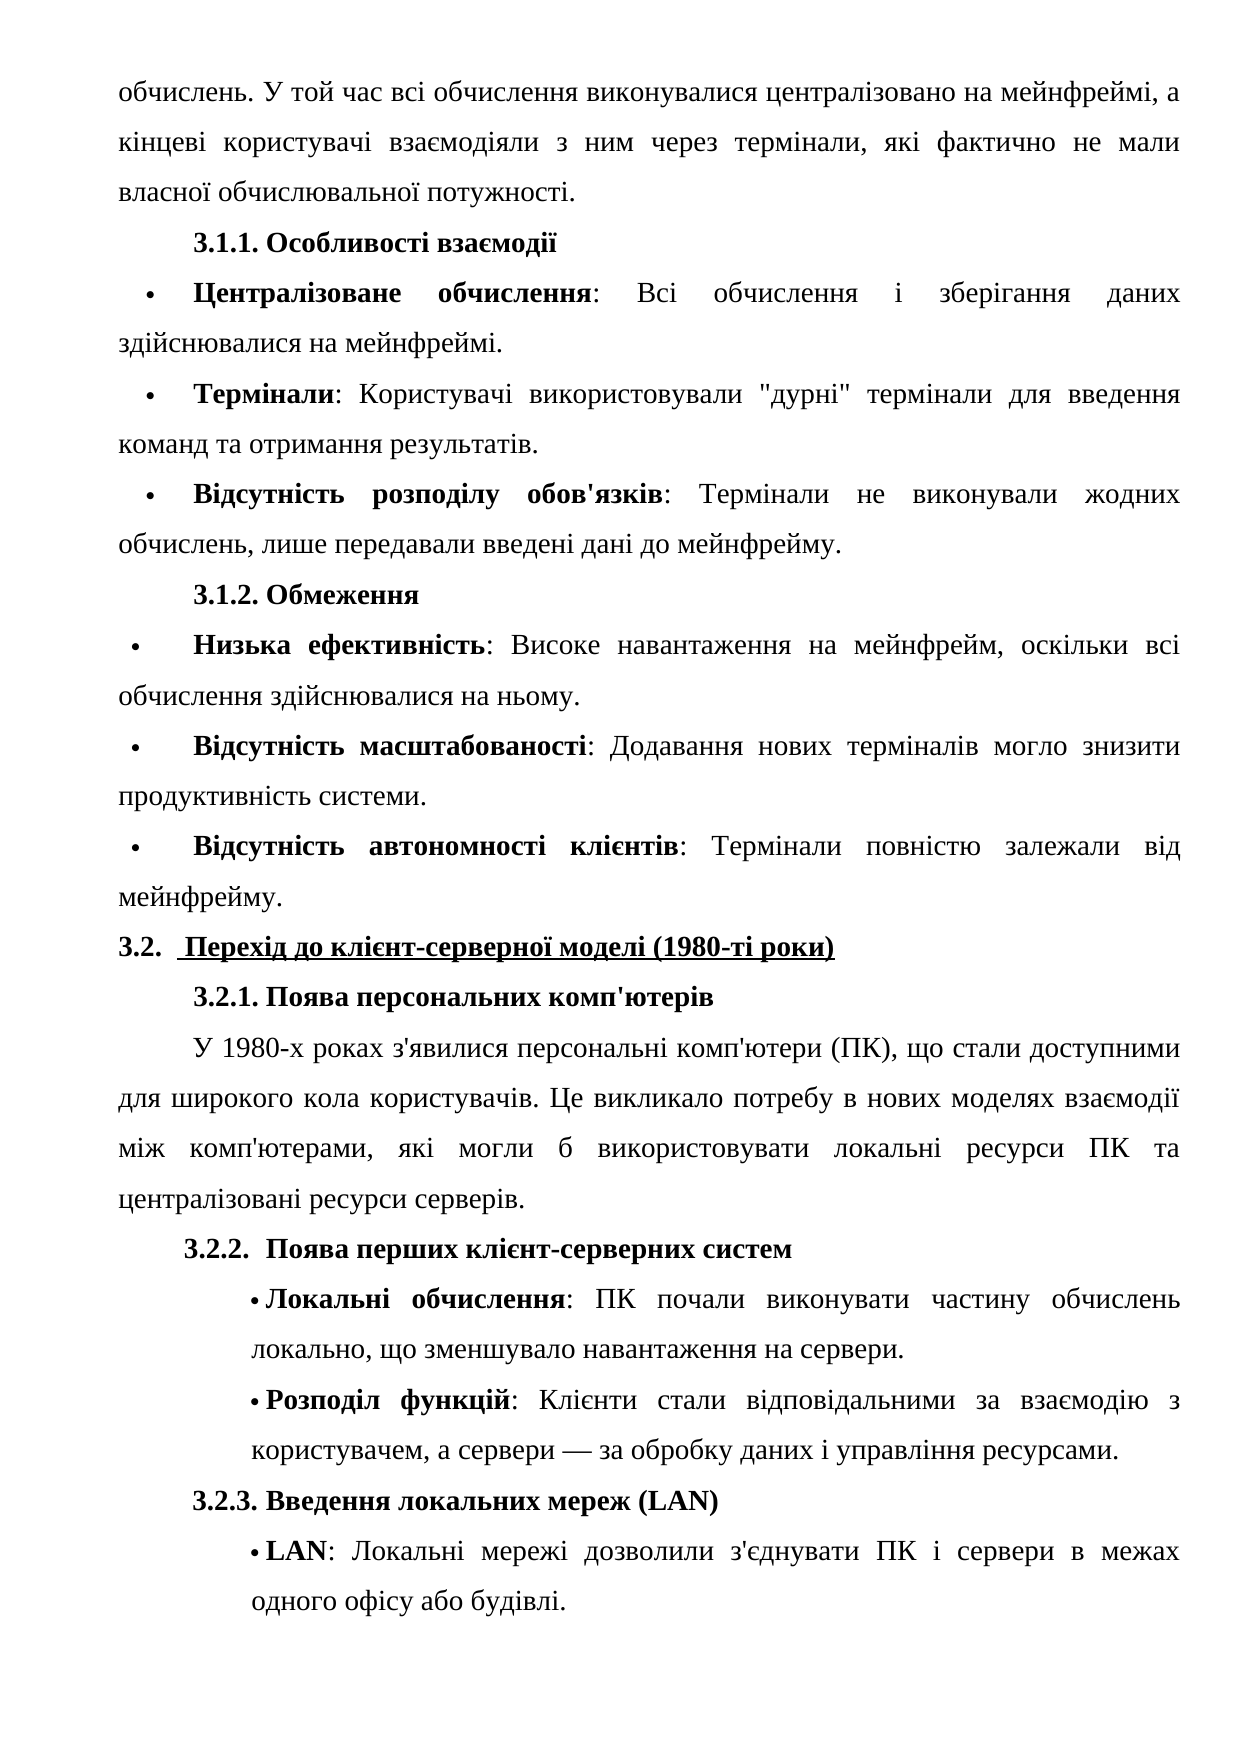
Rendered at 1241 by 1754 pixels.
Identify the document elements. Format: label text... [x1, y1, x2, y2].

list Розподіл функцій: Клієнти стали відповідальними за взаємодію з користувачем, а сервери — за обробку даних і управління ресурсами. [251, 1382, 1181, 1466]
list Поява перших клієнт-серверних систем [184, 1231, 1181, 1264]
list Низька ефективність: Високе навантаження на мейнфрейм, оскільки всі обчислення здійснювалися на ньому. [118, 627, 1181, 711]
list Відсутність розподілу обов'язків: Термінали не виконували жодних обчислень, лише передавали введені дані до мейнфрейму. [118, 476, 1181, 560]
list Перехід до клієнт-серверної моделі (1980-ті роки) [118, 929, 1181, 963]
list Централізоване обчислення: Всі обчислення і зберігання даних здійснювалися на мейнфреймі. [118, 275, 1181, 359]
list Термінали: Користувачі використовували "дурні" термінали для введення команд та отримання результатів. [118, 376, 1181, 459]
list Поява персональних комп'ютерів [193, 979, 1181, 1013]
list Відсутність масштабованості: Додавання нових терміналів могло знизити продуктивність системи. [118, 728, 1181, 812]
list Локальні обчислення: ПК почали виконувати частину обчислень локально, що зменшувало навантаження на сервери. [251, 1281, 1181, 1365]
list LAN: Локальні мережі дозволили з'єднувати ПК і сервери в межах одного офісу або будівлі. [251, 1533, 1181, 1617]
list Особливості взаємодії [193, 225, 1181, 258]
list Обмеження [193, 577, 1181, 611]
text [118, 74, 1181, 208]
list Введення локальних мереж (LAN) [192, 1483, 1181, 1516]
text У 1980-х роках з'явилися персональні комп'ютери (ПК), що стали доступними для широкого кола користувачів. Це викликало потребу в нових моделях взаємодії між комп'ютерами, які могли б використовувати локальні ресурси ПК та централізовані ресурси серверів. [118, 1030, 1181, 1214]
list Відсутність автономності клієнтів: Термінали повністю залежали від мейнфрейму. [118, 828, 1181, 912]
